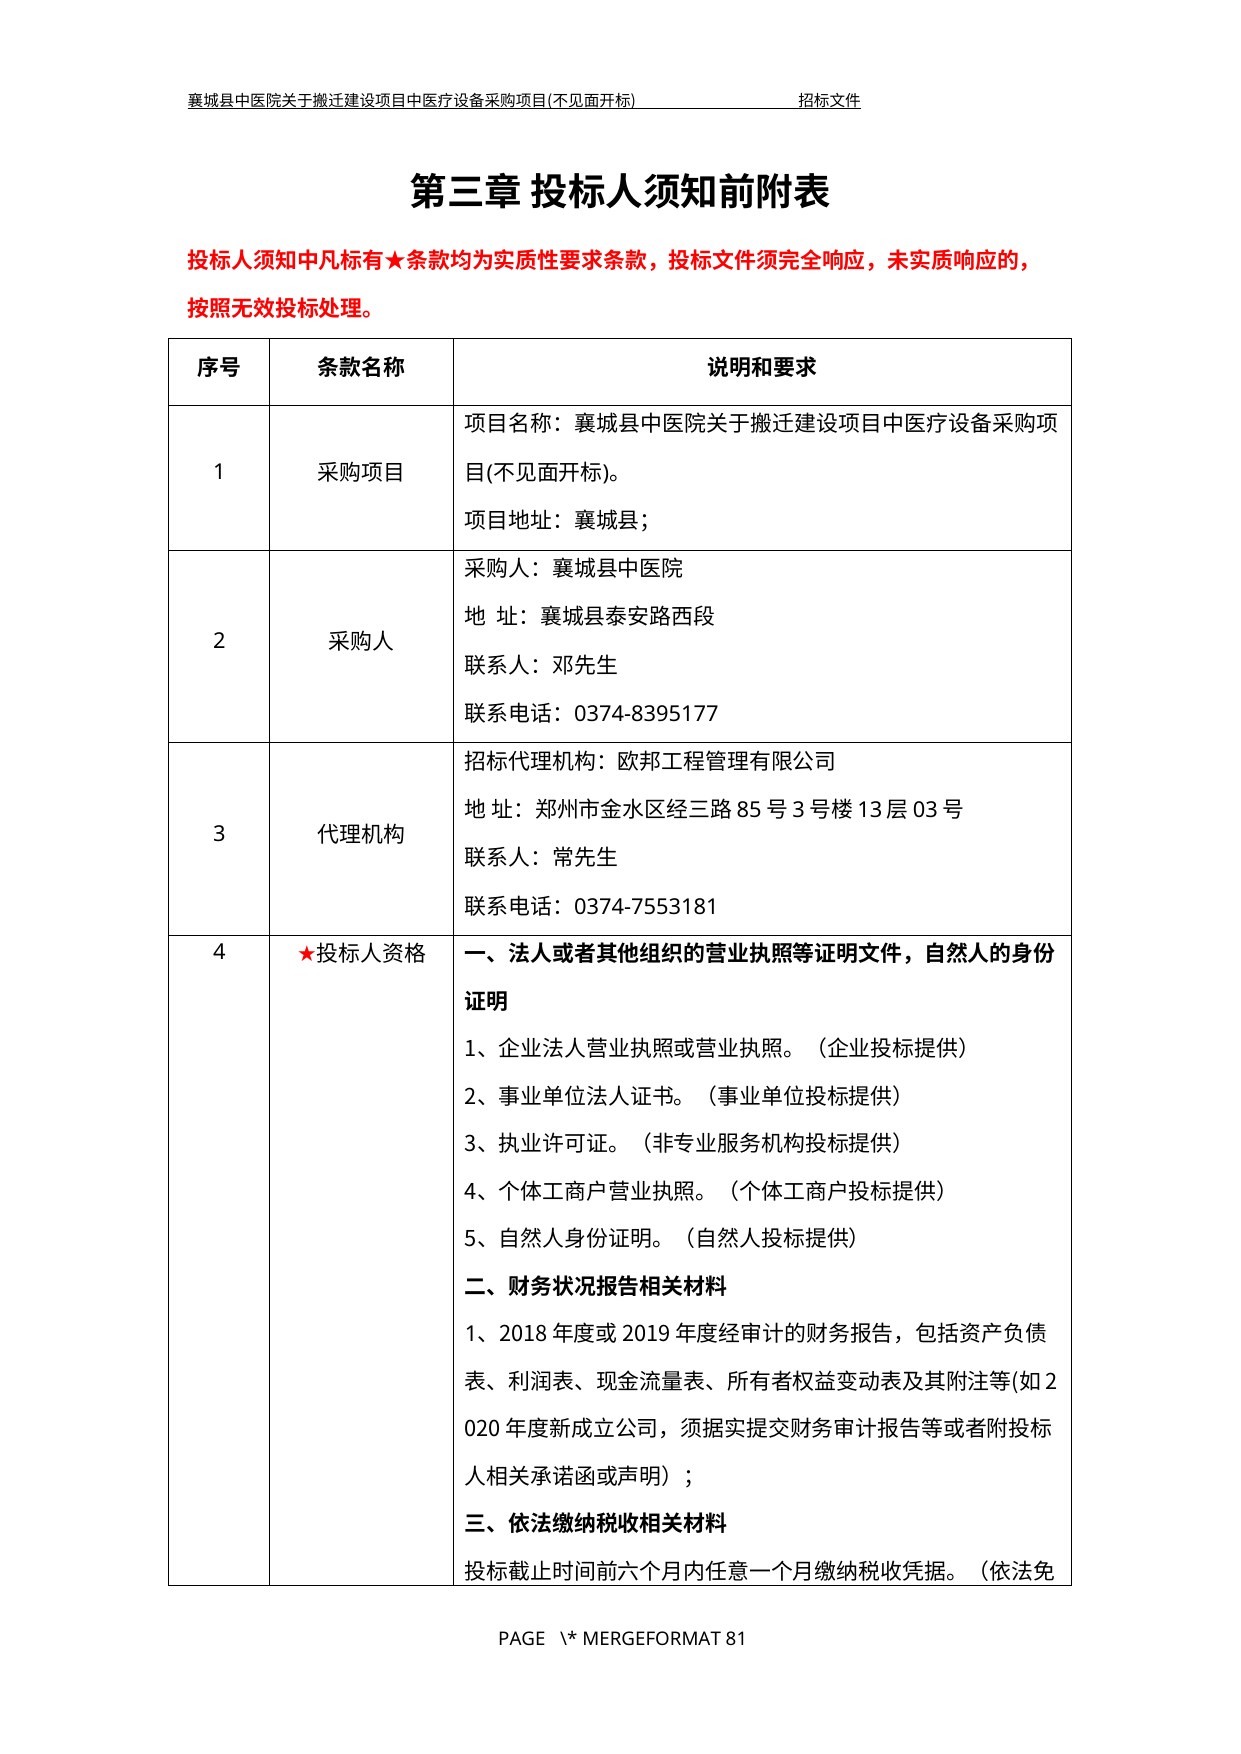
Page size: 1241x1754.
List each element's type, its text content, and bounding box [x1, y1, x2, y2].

table_cell ★投标人资格 [270, 936, 453, 1585]
table_cell 招标代理机构：欧邦工程管理有限公司 地 址：郑州市金水区经三路85号3号楼13层03号 联系人：常先生 联系电话：0374-7553181 [454, 743, 1071, 935]
table_cell 4 [169, 936, 269, 1585]
text 投标人须知中凡标有★条款均为实质性要求条款，投标文件须完全响应，未实质响应的，按照无效投标处理。 [187, 243, 1054, 322]
table_cell 代理机构 [270, 743, 453, 935]
table_cell 采购项目 [270, 406, 453, 549]
text 第三章 投标人须知前附表 [187, 162, 1053, 216]
table_cell 2 [169, 551, 269, 742]
table_header 条款名称 [270, 339, 453, 404]
table_cell 3 [169, 743, 269, 935]
table_cell 采购人：襄城县中医院 地 址：襄城县泰安路西段 联系人：邓先生 联系电话：0374-8395177 [454, 551, 1071, 742]
table_header 说明和要求 [454, 339, 1071, 404]
table_cell 项目名称：襄城县中医院关于搬迁建设项目中医疗设备采购项目(不见面开标)。 项目地址：襄城县； [454, 406, 1071, 549]
table_header 序号 [169, 339, 269, 404]
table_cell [454, 936, 1071, 1585]
table_cell 1 [169, 406, 269, 549]
table_cell 采购人 [270, 551, 453, 742]
